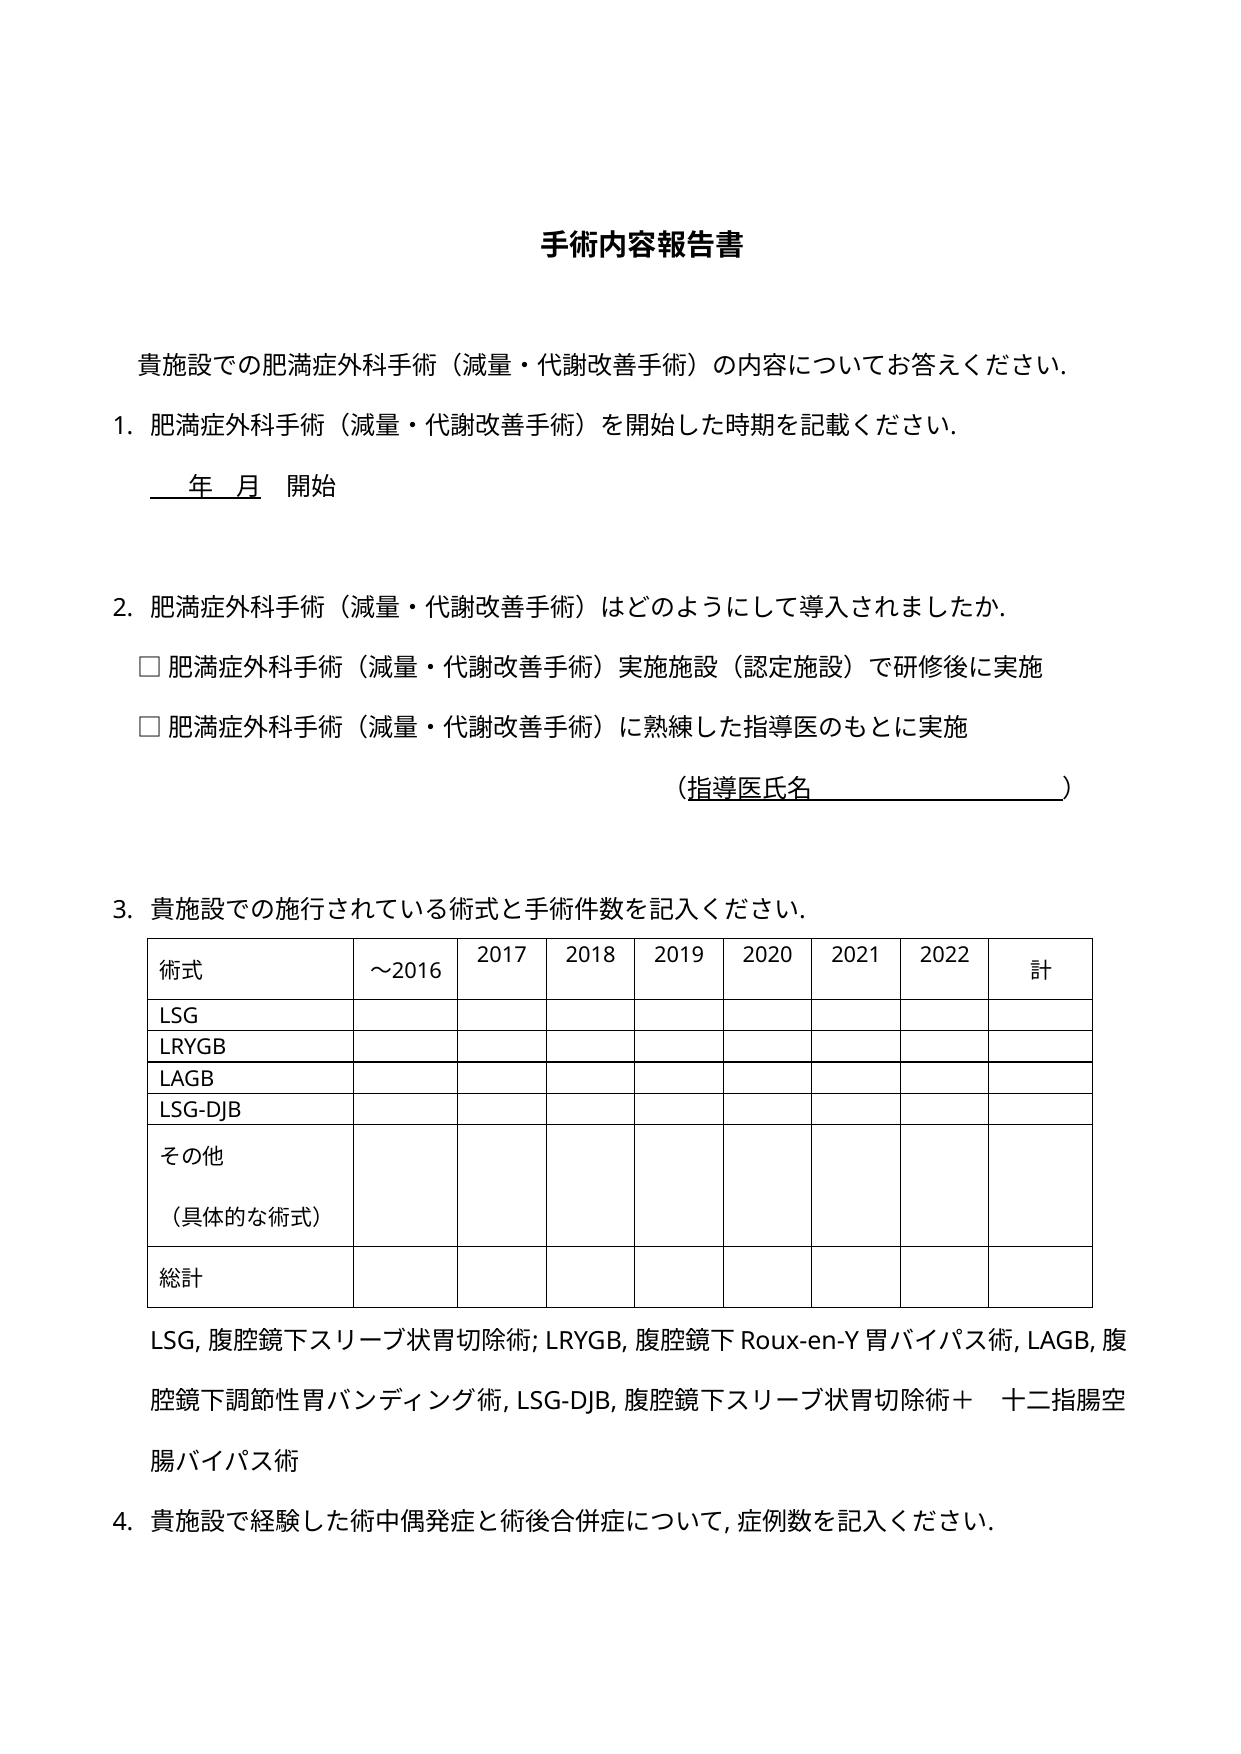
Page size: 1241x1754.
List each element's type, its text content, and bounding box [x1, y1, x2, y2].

text □ 肥満症外科手術（減量・代謝改善手術）実施施設（認定施設）で研修後に実施 [112, 635, 1128, 696]
text 貴施設での肥満症外科手術（減量・代謝改善手術）の内容についてお答えください. [112, 333, 1128, 394]
table_cell [901, 1000, 988, 1030]
table_cell [458, 1063, 546, 1093]
table_cell [354, 1247, 457, 1307]
table_cell [547, 1125, 634, 1246]
table_cell [724, 1063, 811, 1093]
table_cell LSG [148, 1000, 353, 1030]
table_cell LRYGB [148, 1031, 353, 1061]
table_cell [547, 1094, 634, 1124]
table_cell 総計 [148, 1247, 353, 1307]
table_cell [901, 1031, 988, 1061]
table_cell [354, 1094, 457, 1124]
list 肥満症外科手術（減量・代謝改善手術）を開始した時期を記載ください. [112, 394, 1128, 454]
table_header 2018 [547, 939, 634, 999]
table_cell [812, 1094, 900, 1124]
list 貴施設で経験した術中偶発症と術後合併症について, 症例数を記入ください. [112, 1489, 1128, 1550]
table_cell LSG-DJB [148, 1094, 353, 1124]
table_cell LAGB [148, 1063, 353, 1093]
table_cell [989, 1000, 1092, 1030]
table_cell [812, 1247, 900, 1307]
table_header 2017 [458, 939, 546, 999]
table_cell [547, 1063, 634, 1093]
table_header 計 [989, 939, 1092, 999]
table_cell [812, 1000, 900, 1030]
table_cell [724, 1000, 811, 1030]
table_cell [724, 1125, 811, 1246]
table_header 2020 [724, 939, 811, 999]
table_cell [354, 1063, 457, 1093]
list 年 月 開始 [150, 454, 1128, 514]
table_cell [901, 1247, 988, 1307]
table_cell [812, 1031, 900, 1061]
table_cell [901, 1063, 988, 1093]
table_cell [635, 1094, 723, 1124]
table_cell [989, 1125, 1092, 1246]
table_cell [635, 1125, 723, 1246]
table_cell [901, 1125, 988, 1246]
table_cell [354, 1000, 457, 1030]
table_cell [547, 1247, 634, 1307]
list 貴施設での施行されている術式と手術件数を記入ください. [112, 877, 1128, 937]
table_cell [901, 1094, 988, 1124]
table_cell [989, 1247, 1092, 1307]
table_header 術式 [148, 939, 353, 999]
table_cell [458, 1031, 546, 1061]
list LSG, 腹腔鏡下スリーブ状胃切除術; LRYGB, 腹腔鏡下Roux-en-Y胃バイパス術, LAGB, 腹腔鏡下調節性胃バンディング術, LSG-DJB, 腹腔鏡下スリーブ状胃切除術＋ 十二指腸空腸バイパス術 [150, 1308, 1128, 1489]
table_cell [354, 1125, 457, 1246]
table_cell [989, 1094, 1092, 1124]
table_cell [812, 1063, 900, 1093]
table_cell [989, 1063, 1092, 1093]
table_cell [354, 1031, 457, 1061]
table_header 2021 [812, 939, 900, 999]
table_cell [812, 1125, 900, 1246]
table_cell [547, 1031, 634, 1061]
text □ 肥満症外科手術（減量・代謝改善手術）に熟練した指導医のもとに実施 [112, 696, 1128, 756]
table_cell [635, 1247, 723, 1307]
table_cell [635, 1000, 723, 1030]
table_cell [458, 1094, 546, 1124]
table_cell [547, 1000, 634, 1030]
table_header 2022 [901, 939, 988, 999]
table_cell [724, 1247, 811, 1307]
table_header ～2016 [354, 939, 457, 999]
table_cell [458, 1125, 546, 1246]
table_cell その他 （具体的な術式） [148, 1125, 353, 1246]
table_cell [635, 1031, 723, 1061]
table_cell [724, 1094, 811, 1124]
table_cell [635, 1063, 723, 1093]
list 肥満症外科手術（減量・代謝改善手術）はどのようにして導入されましたか. [112, 575, 1128, 635]
table_header 2019 [635, 939, 723, 999]
table_cell [724, 1031, 811, 1061]
text 手術内容報告書 [156, 212, 1128, 273]
table_cell [989, 1031, 1092, 1061]
text （指導医氏名 ） [112, 756, 1128, 817]
table_cell [458, 1000, 546, 1030]
table_cell [458, 1247, 546, 1307]
